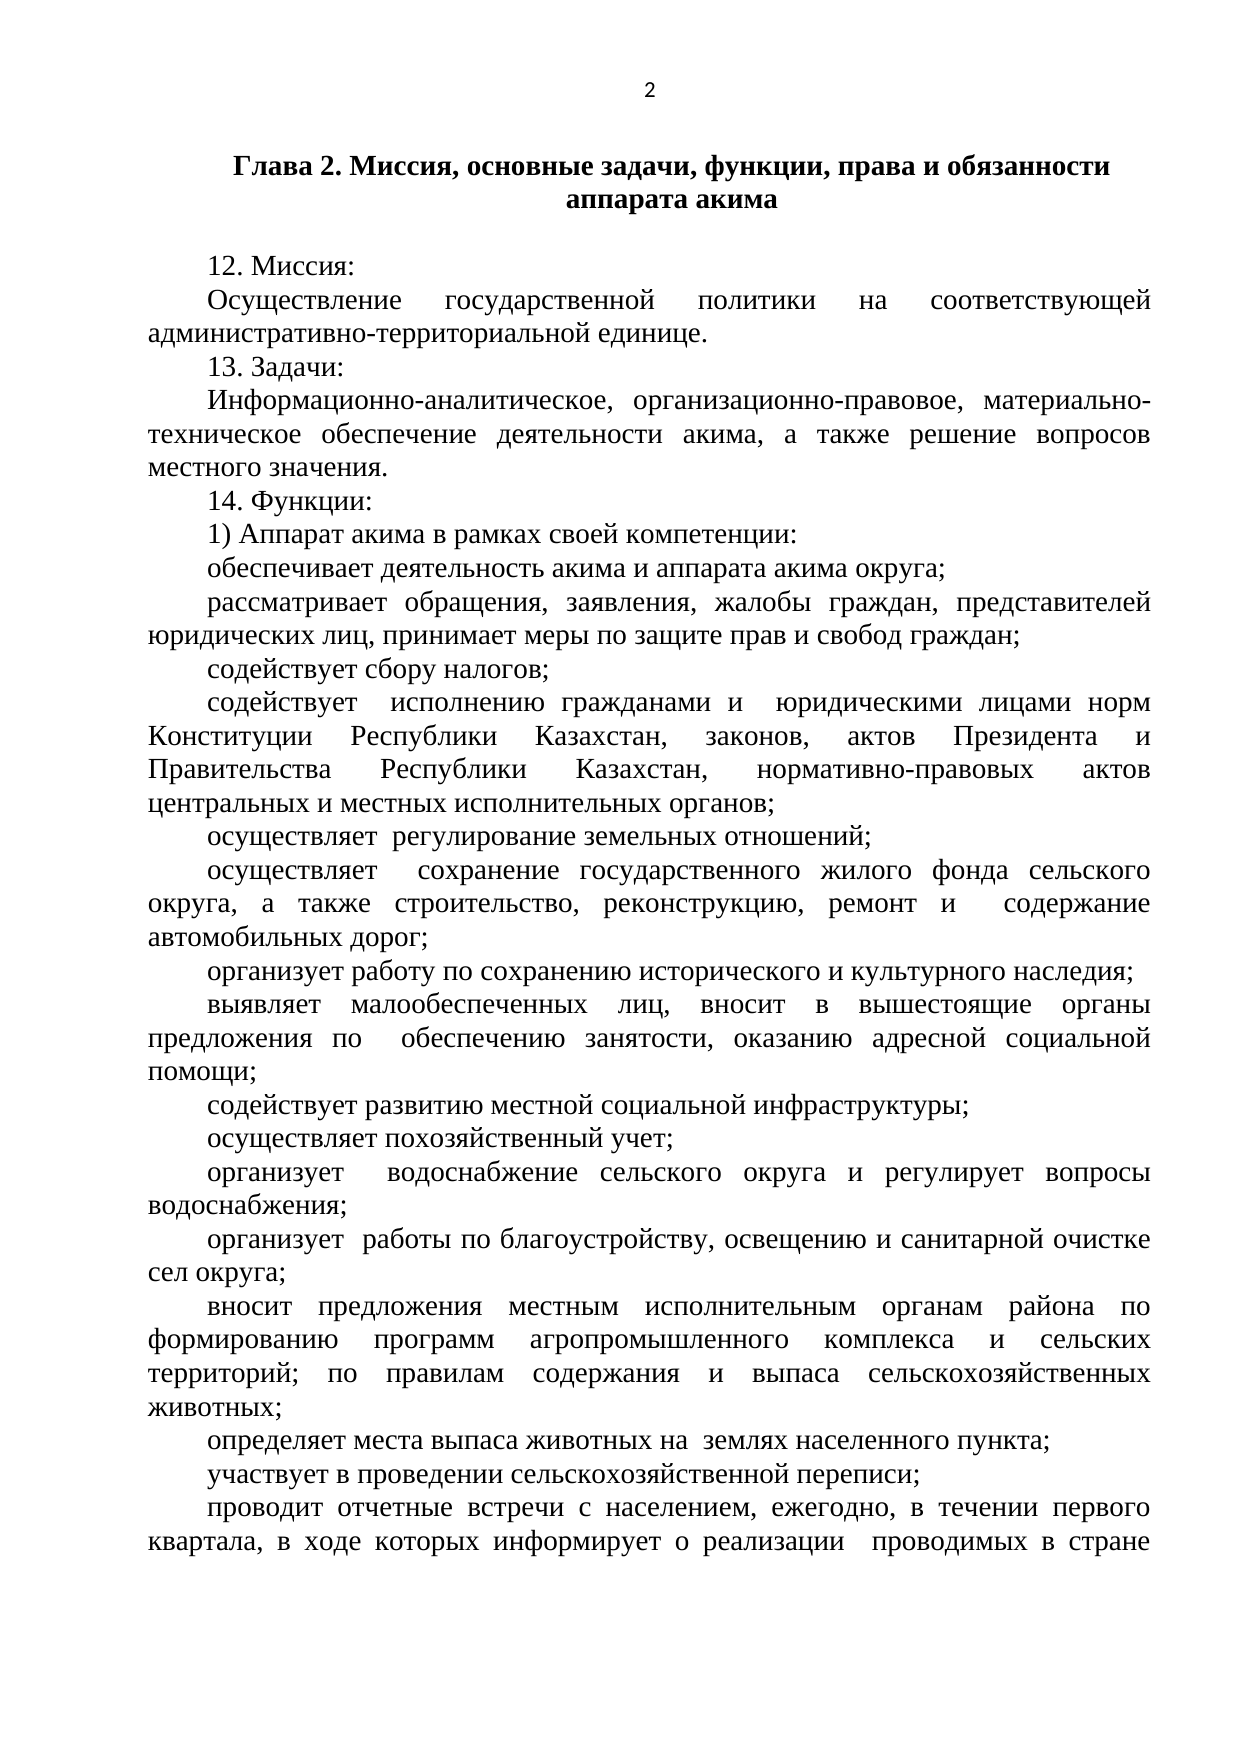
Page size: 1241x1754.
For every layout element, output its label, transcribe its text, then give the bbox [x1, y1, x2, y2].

text 14. Функции: [148, 483, 1152, 517]
text Информационно-аналитическое, организационно-правовое, материально-техническое обеспечение деятельности акима, а также решение вопросов местного значения. [148, 382, 1152, 483]
text организует работу по сохранению исторического и культурного наследия; [148, 953, 1152, 986]
text участвует в проведении сельскохозяйственной переписи; [148, 1456, 1152, 1489]
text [148, 1489, 1152, 1556]
text обеспечивает деятельность акима и аппарата акима округа; [148, 550, 1152, 584]
text рассматривает обращения, заявления, жалобы граждан, представителей юридических лиц, принимает меры по защите прав и свобод граждан; [148, 584, 1152, 651]
text определяет места выпаса животных на землях населенного пункта; [148, 1422, 1152, 1456]
text аппарата акима [148, 181, 1152, 215]
text Глава 2. Миссия, основные задачи, функции, права и обязанности [148, 148, 1152, 181]
text осуществляет регулирование земельных отношений; [148, 818, 1152, 852]
text содействует исполнению гражданами и юридическими лицами норм Конституции Республики Казахстан, законов, актов Президента и Правительства Республики Казахстан, нормативно-правовых актов центральных и местных исполнительных органов; [148, 684, 1152, 818]
text организует водоснабжение сельского округа и регулирует вопросы водоснабжения; [148, 1154, 1152, 1221]
text организует работы по благоустройству, освещению и санитарной очистке сел округа; [148, 1221, 1152, 1288]
text выявляет малообеспеченных лиц, вносит в вышестоящие органы предложения по обеспечению занятости, оказанию адресной социальной помощи; [148, 986, 1152, 1087]
text вносит предложения местным исполнительным органам района по формированию программ агропромышленного комплекса и сельских территорий; по правилам содержания и выпаса сельскохозяйственных животных; [148, 1288, 1152, 1422]
text 1) Аппарат акима в рамках своей компетенции: [148, 517, 1152, 550]
text Осуществление государственной политики на соответствующей административно-территориальной единице. [148, 282, 1152, 349]
text 12. Миссия: [148, 248, 1152, 282]
text осуществляет похозяйственный учет; [148, 1120, 1152, 1154]
text содействует сбору налогов; [148, 651, 1152, 684]
text осуществляет сохранение государственного жилого фонда сельского округа, а также строительство, реконструкцию, ремонт и содержание автомобильных дорог; [148, 852, 1152, 953]
text 13. Задачи: [148, 349, 1152, 382]
text содействует развитию местной социальной инфраструктуры; [148, 1087, 1152, 1120]
